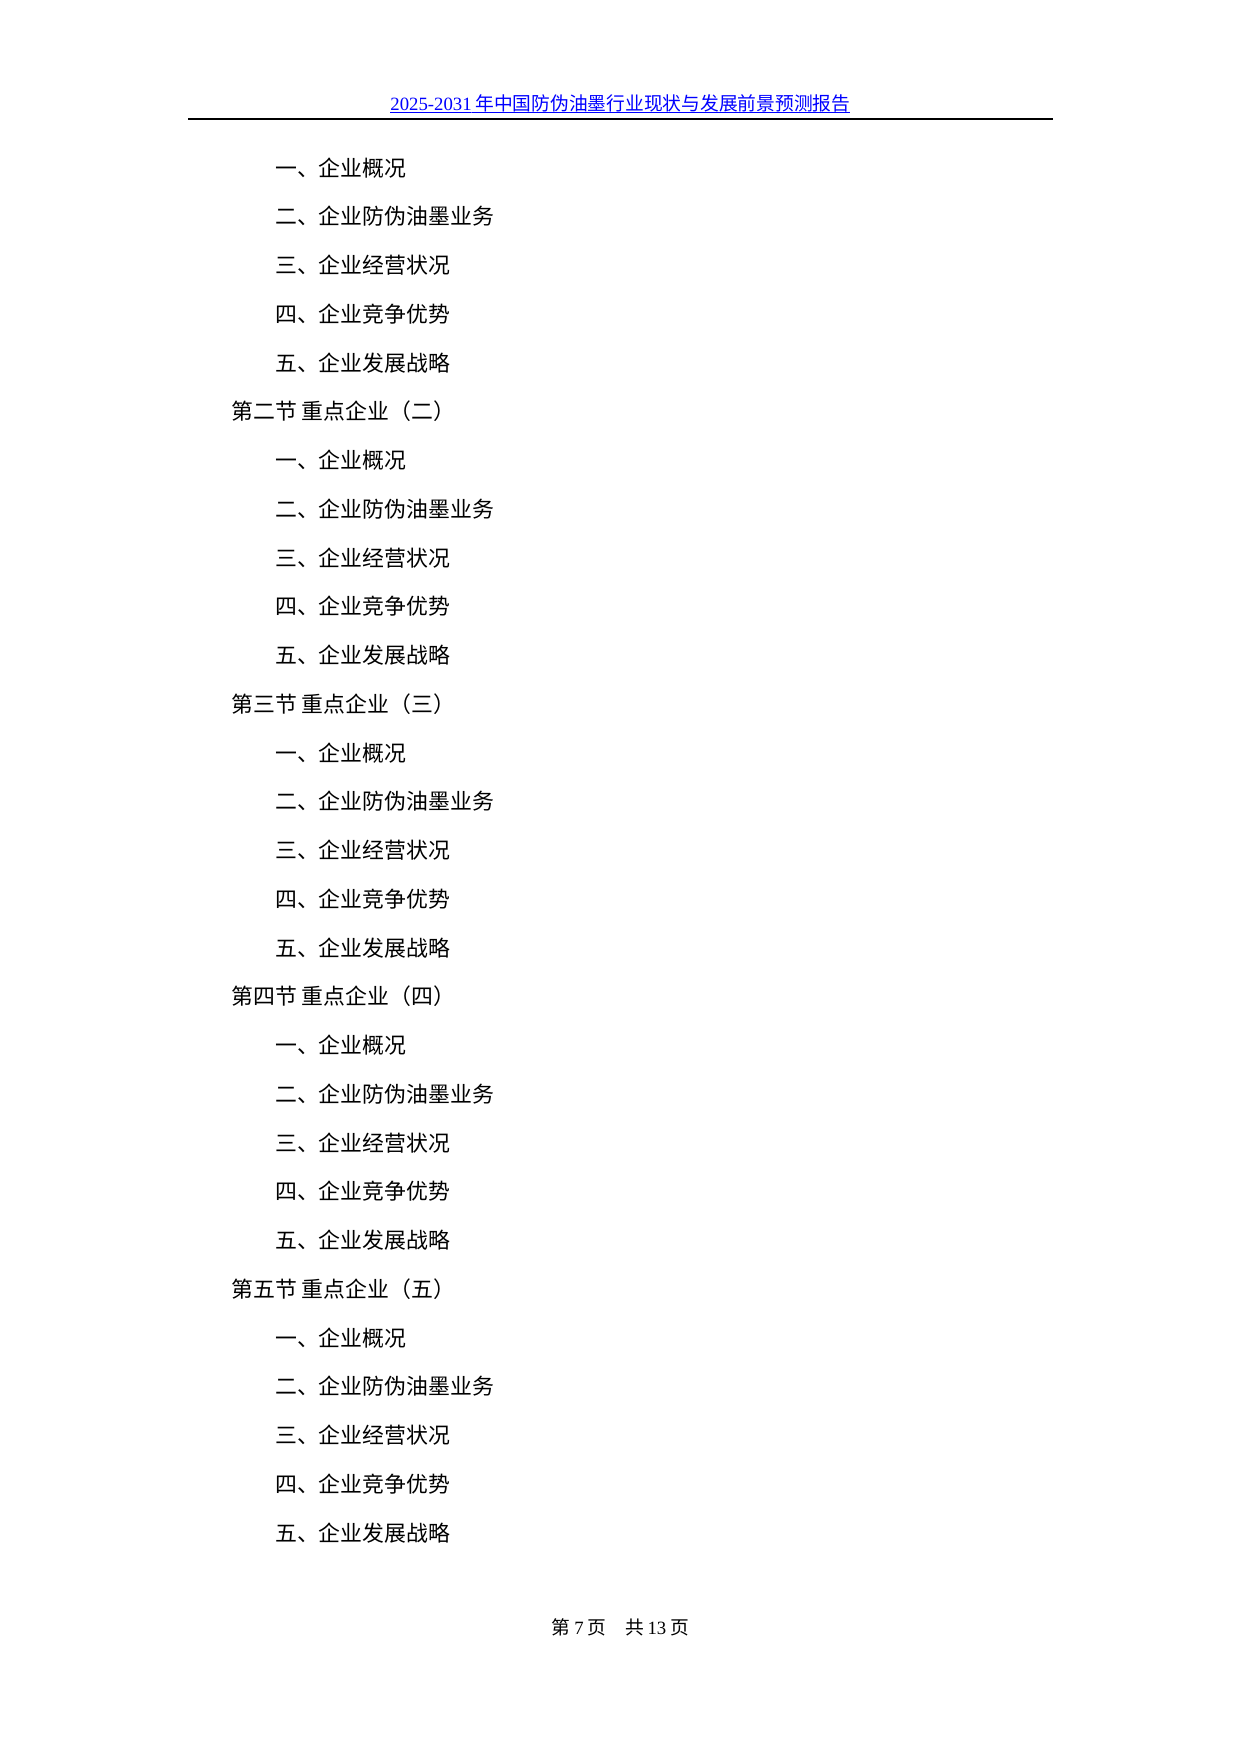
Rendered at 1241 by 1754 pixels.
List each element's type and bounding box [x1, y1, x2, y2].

text [187, 150, 1053, 1548]
